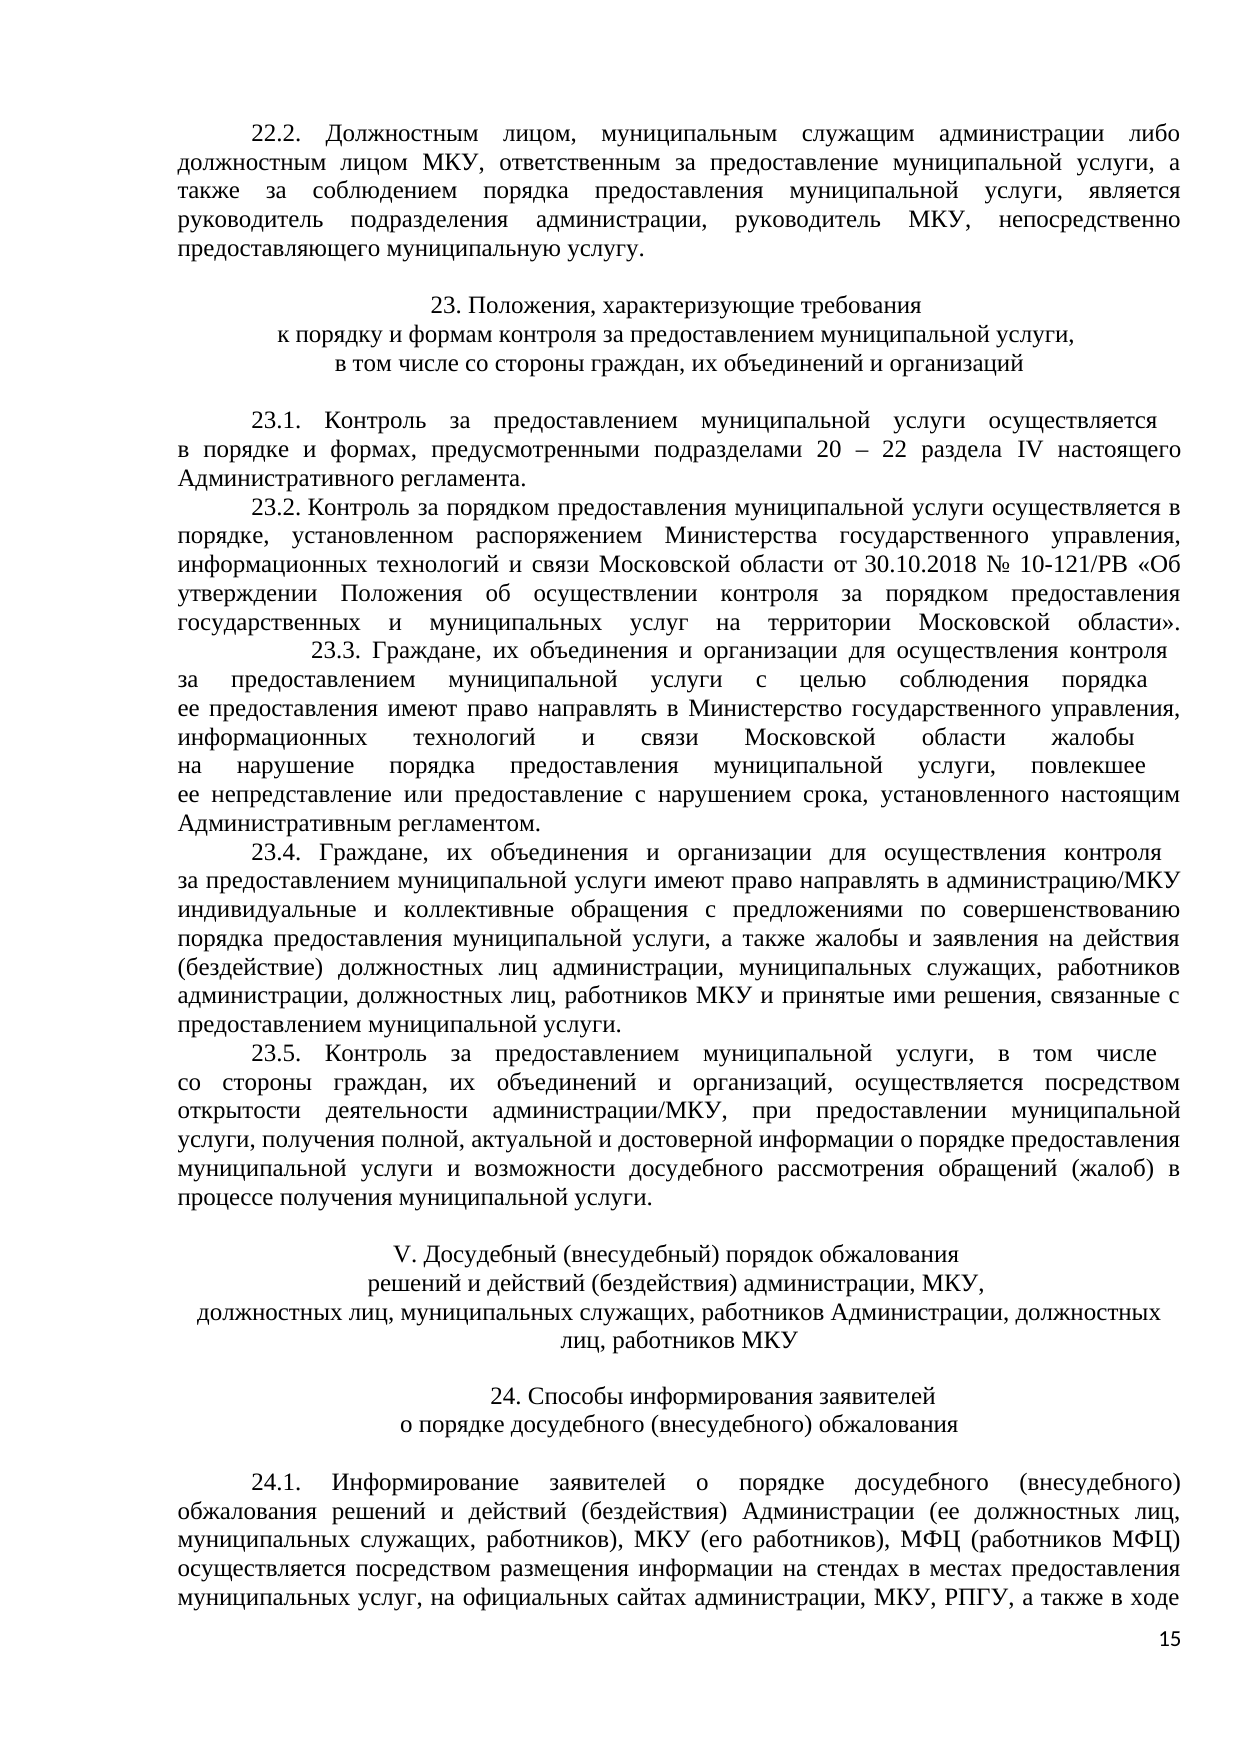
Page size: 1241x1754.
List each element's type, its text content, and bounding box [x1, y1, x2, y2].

text 23.1. Контроль за предоставлением муниципальной услуги осуществляется в порядке и формах, предусмотренными подразделами 20 – 22 раздела IV настоящего Административного регламента. [177, 406, 1181, 492]
text 23. Положения, характеризующие требования к порядку и формам контроля за предоставлением муниципальной услуги, в том числе со стороны граждан, их объединений и организаций [177, 291, 1181, 377]
text 22.2. Должностным лицом, муниципальным служащим администрации либо должностным лицом МКУ, ответственным за предоставление муниципальной услуги, а также за соблюдением порядка предоставления муниципальной услуги, является руководитель подразделения администрации, руководитель МКУ, непосредственно предоставляющего муниципальную услугу. [177, 118, 1181, 262]
text 23.2. Контроль за порядком предоставления муниципальной услуги осуществляется в порядке, установленном распоряжением Министерства государственного управления, информационных технологий и связи Московской области от 30.10.2018 № 10-121/РВ «Об утверждении Положения об осуществлении контроля за порядком предоставления государственных и муниципальных услуг на территории Московской области». 23.3. Граждане, их объединения и организации для осуществления контроля за предоставлением муниципальной услуги с целью соблюдения порядка ее предоставления имеют право направлять в Министерство государственного управления, информационных технологий и связи Московской области жалобы на нарушение порядка предоставления муниципальной услуги, повлекшее ее непредставление или предоставление с нарушением срока, установленного настоящим Административным регламентом. [177, 492, 1181, 837]
text 23.5. Контроль за предоставлением муниципальной услуги, в том числе со стороны граждан, их объединений и организаций, осуществляется посредством открытости деятельности администрации/МКУ, при предоставлении муниципальной услуги, получения полной, актуальной и достоверной информации о порядке предоставления муниципальной услуги и возможности досудебного рассмотрения обращений (жалоб) в процессе получения муниципальной услуги. [177, 1038, 1181, 1211]
text 23.4. Граждане, их объединения и организации для осуществления контроля за предоставлением муниципальной услуги имеют право направлять в администрацию/МКУ индивидуальные и коллективные обращения с предложениями по совершенствованию порядка предоставления муниципальной услуги, а также жалобы и заявления на действия (бездействие) должностных лиц администрации, муниципальных служащих, работников администрации, должностных лиц, работников МКУ и принятые ими решения, связанные с предоставлением муниципальной услуги. [177, 837, 1181, 1038]
text 24. Способы информирования заявителей о порядке досудебного (внесудебного) обжалования [177, 1381, 1181, 1438]
subtitle V. Досудебный (внесудебный) порядок обжалования решений и действий (бездействия) администрации, МКУ, должностных лиц, муниципальных служащих, работников Администрации, должностных лиц, работников МКУ [177, 1239, 1181, 1354]
